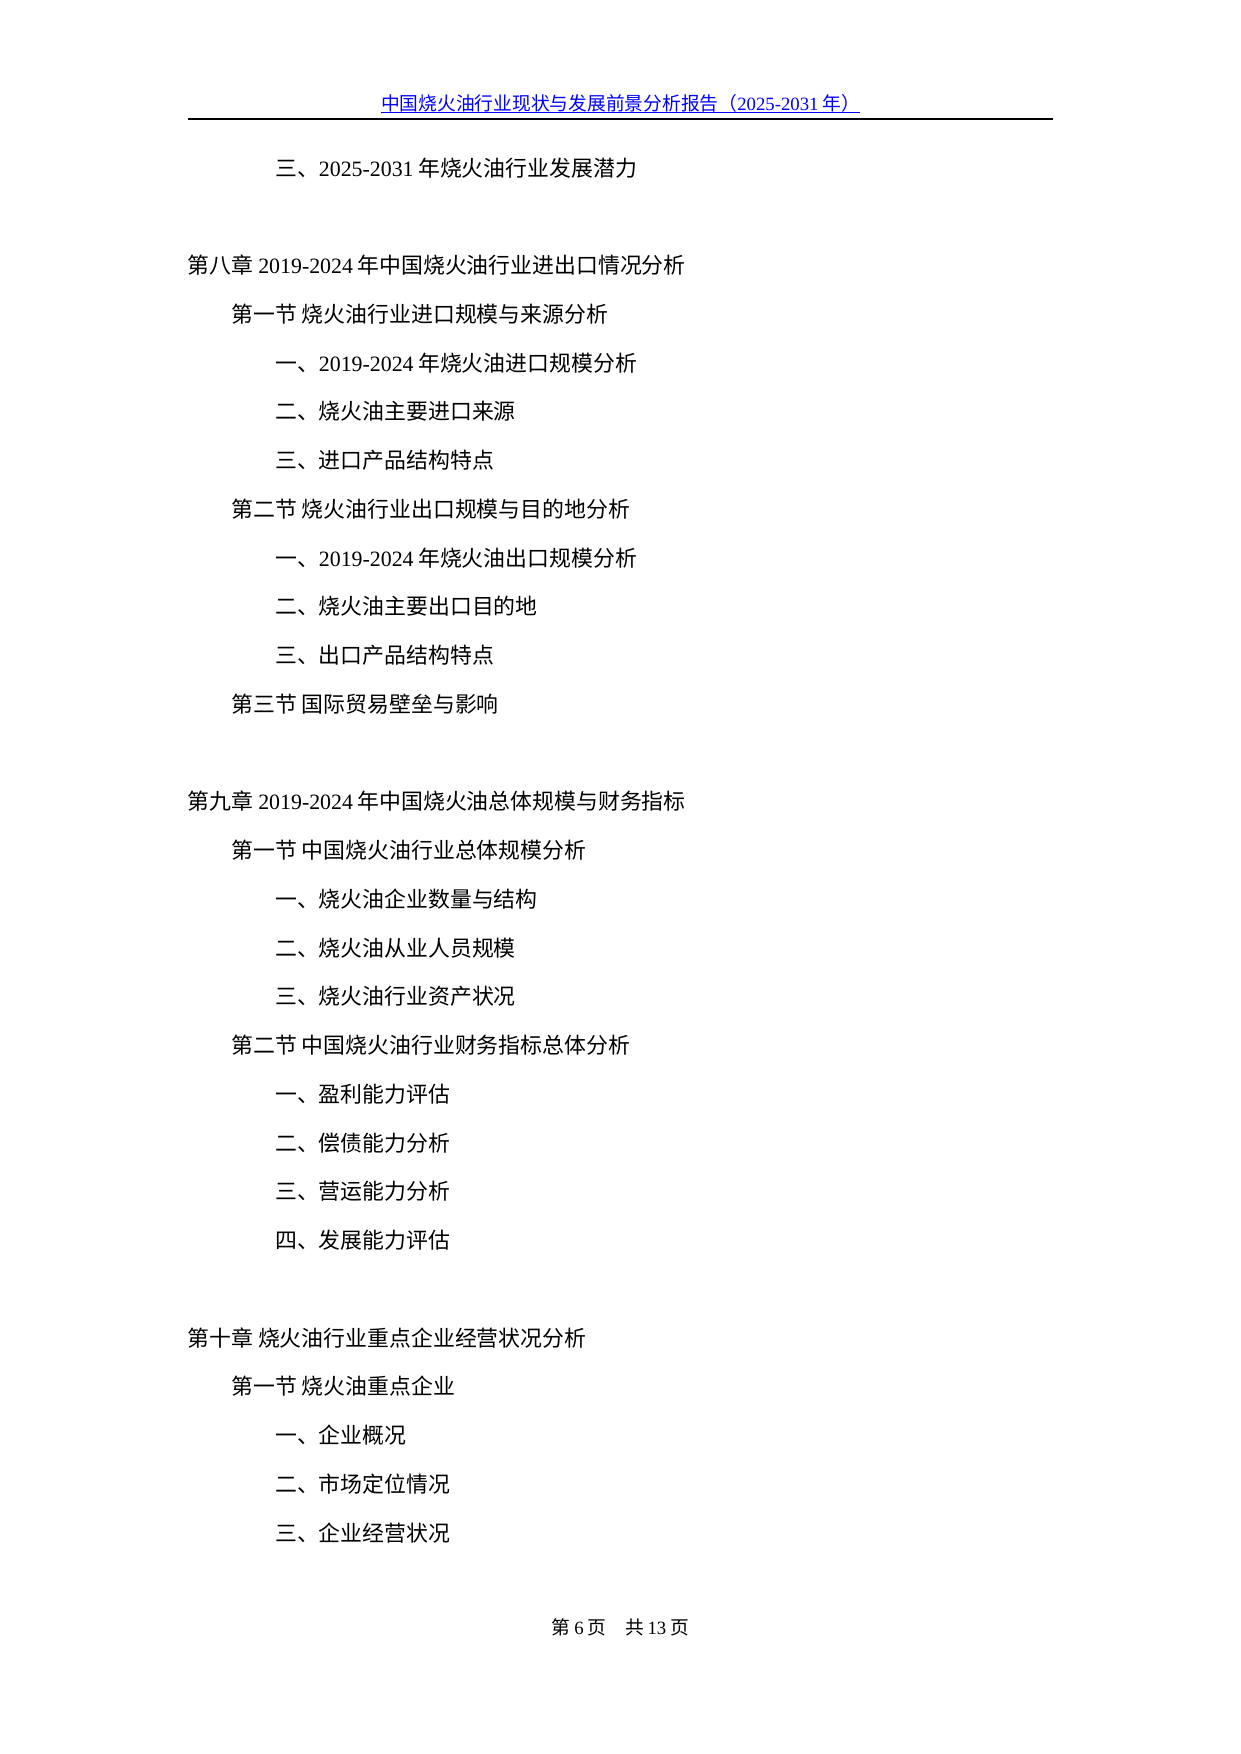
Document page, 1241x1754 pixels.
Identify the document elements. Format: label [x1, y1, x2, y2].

text [187, 150, 1053, 1548]
